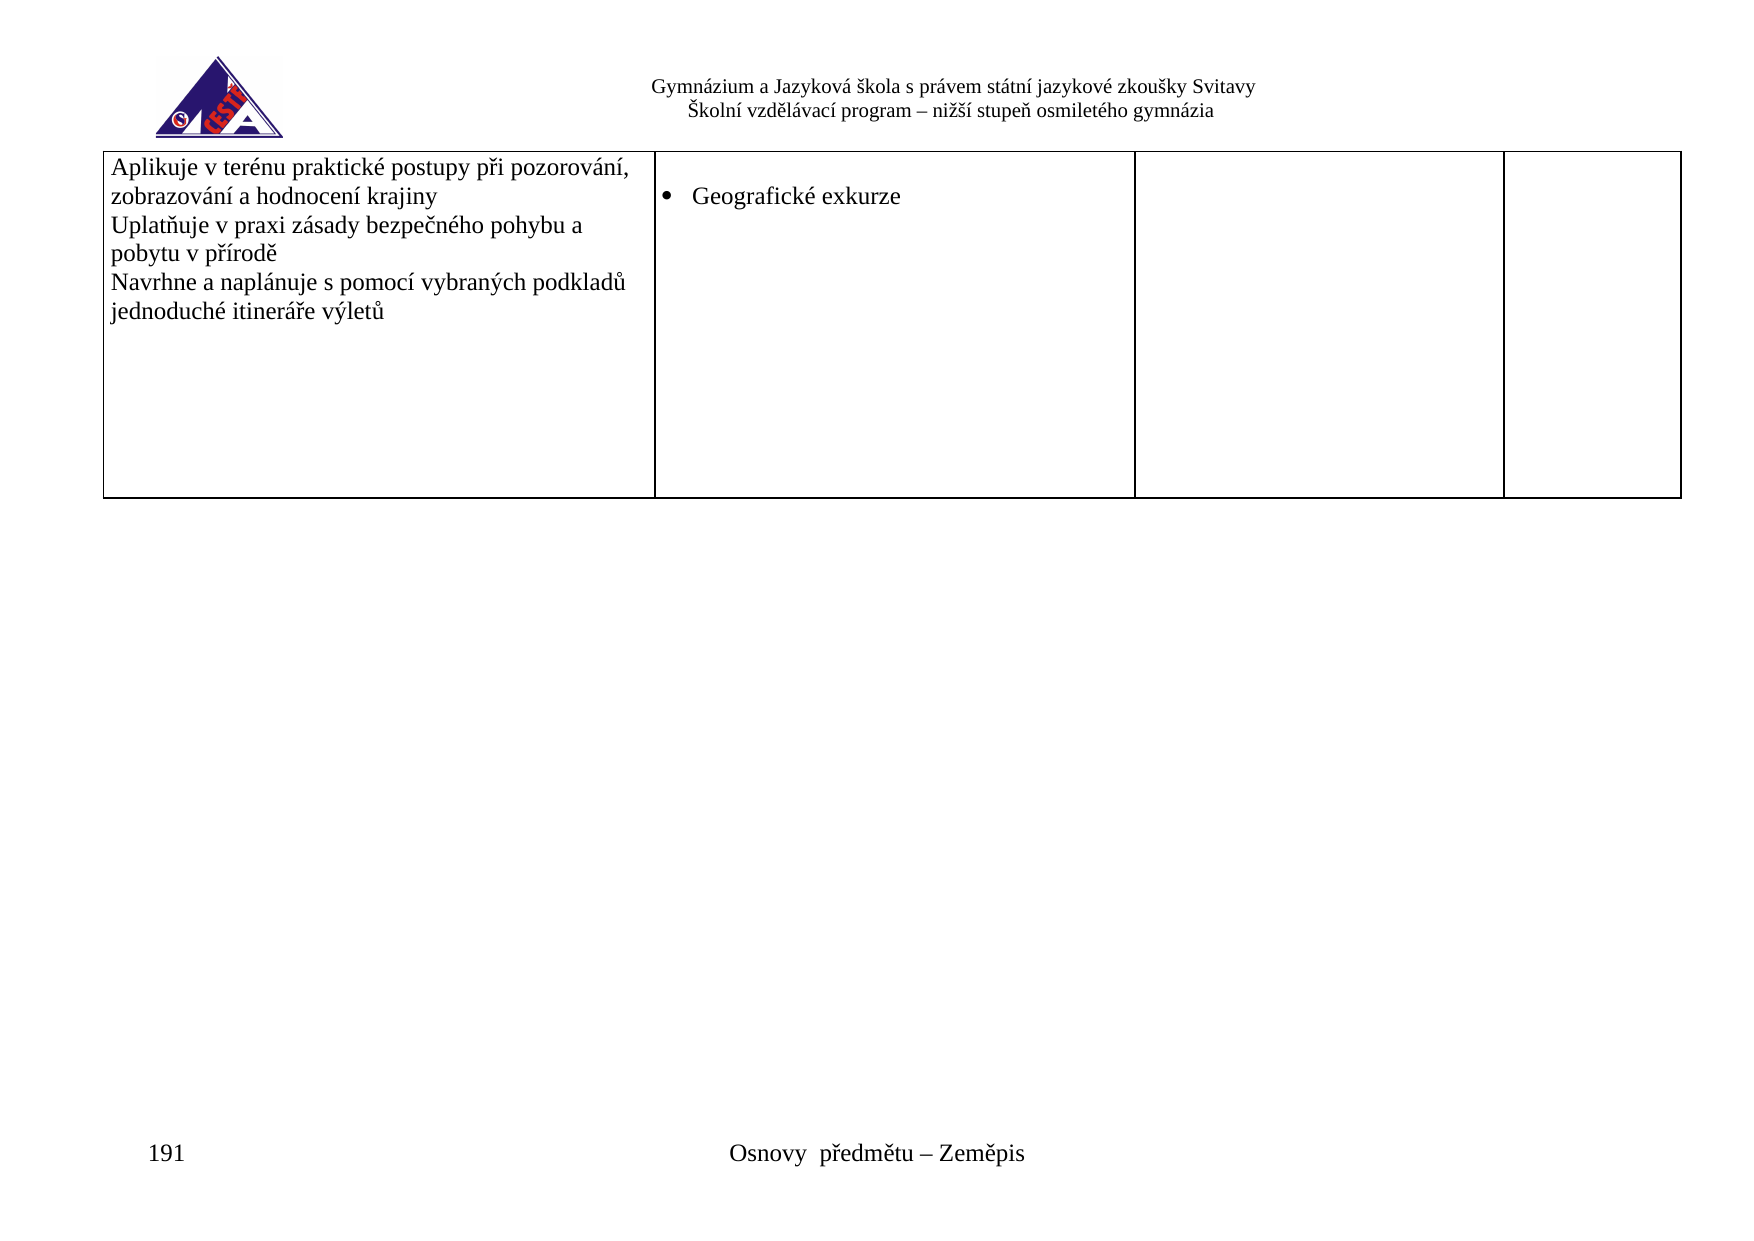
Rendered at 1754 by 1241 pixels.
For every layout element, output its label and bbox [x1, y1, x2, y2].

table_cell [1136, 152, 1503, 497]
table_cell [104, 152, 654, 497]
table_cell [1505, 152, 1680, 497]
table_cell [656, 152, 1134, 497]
picture [155, 56, 283, 138]
